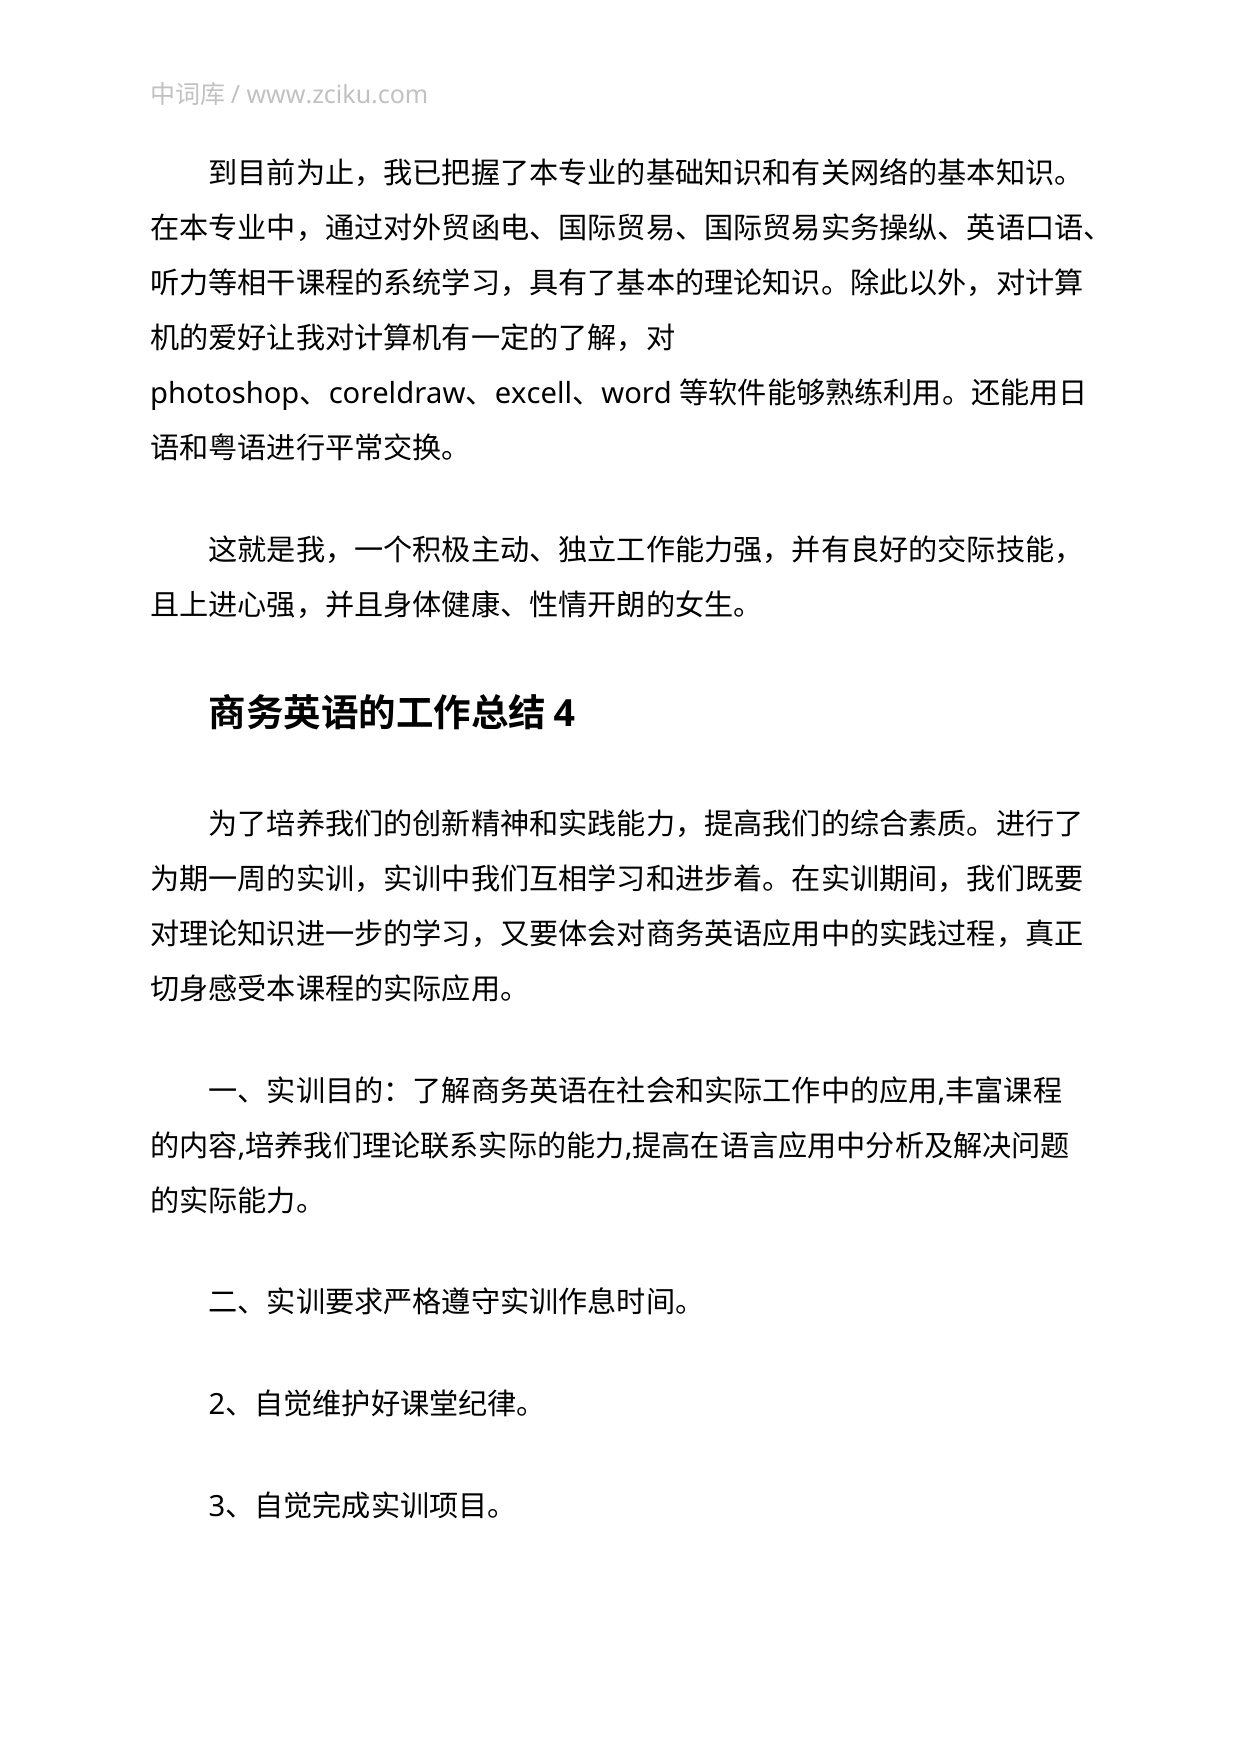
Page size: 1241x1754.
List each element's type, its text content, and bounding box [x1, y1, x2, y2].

text 3、自觉完成实训项目。 [150, 1483, 1090, 1525]
text 一、实训目的：了解商务英语在社会和实际工作中的应用,丰富课程的内容,培养我们理论联系实际的能力,提高在语言应用中分析及解决问题的实际能力。 [150, 1067, 1090, 1219]
text 二、实训要求严格遵守实训作息时间。 [150, 1279, 1090, 1321]
text 为了培养我们的创新精神和实践能力，提高我们的综合素质。进行了为期一周的实训，实训中我们互相学习和进步着。在实训期间，我们既要对理论知识进一步的学习，又要体会对商务英语应用中的实践过程，真正切身感受本课程的实际应用。 [150, 801, 1090, 1008]
text 2、自觉维护好课堂纪律。 [150, 1381, 1090, 1423]
text 到目前为止，我已把握了本专业的基础知识和有关网络的基本知识。在本专业中，通过对外贸函电、国际贸易、国际贸易实务操纵、英语口语、听力等相干课程的系统学习，具有了基本的理论知识。除此以外，对计算机的爱好让我对计算机有一定的了解，对photoshop、coreldraw、excell、word 等软件能够熟练利用。还能用日语和粤语进行平常交换。 [150, 150, 1090, 467]
text 这就是我，一个积极主动、独立工作能力强，并有良好的交际技能，且上进心强，并且身体健康、性情开朗的女生。 [150, 526, 1090, 623]
text 商务英语的工作总结4 [150, 683, 1090, 737]
